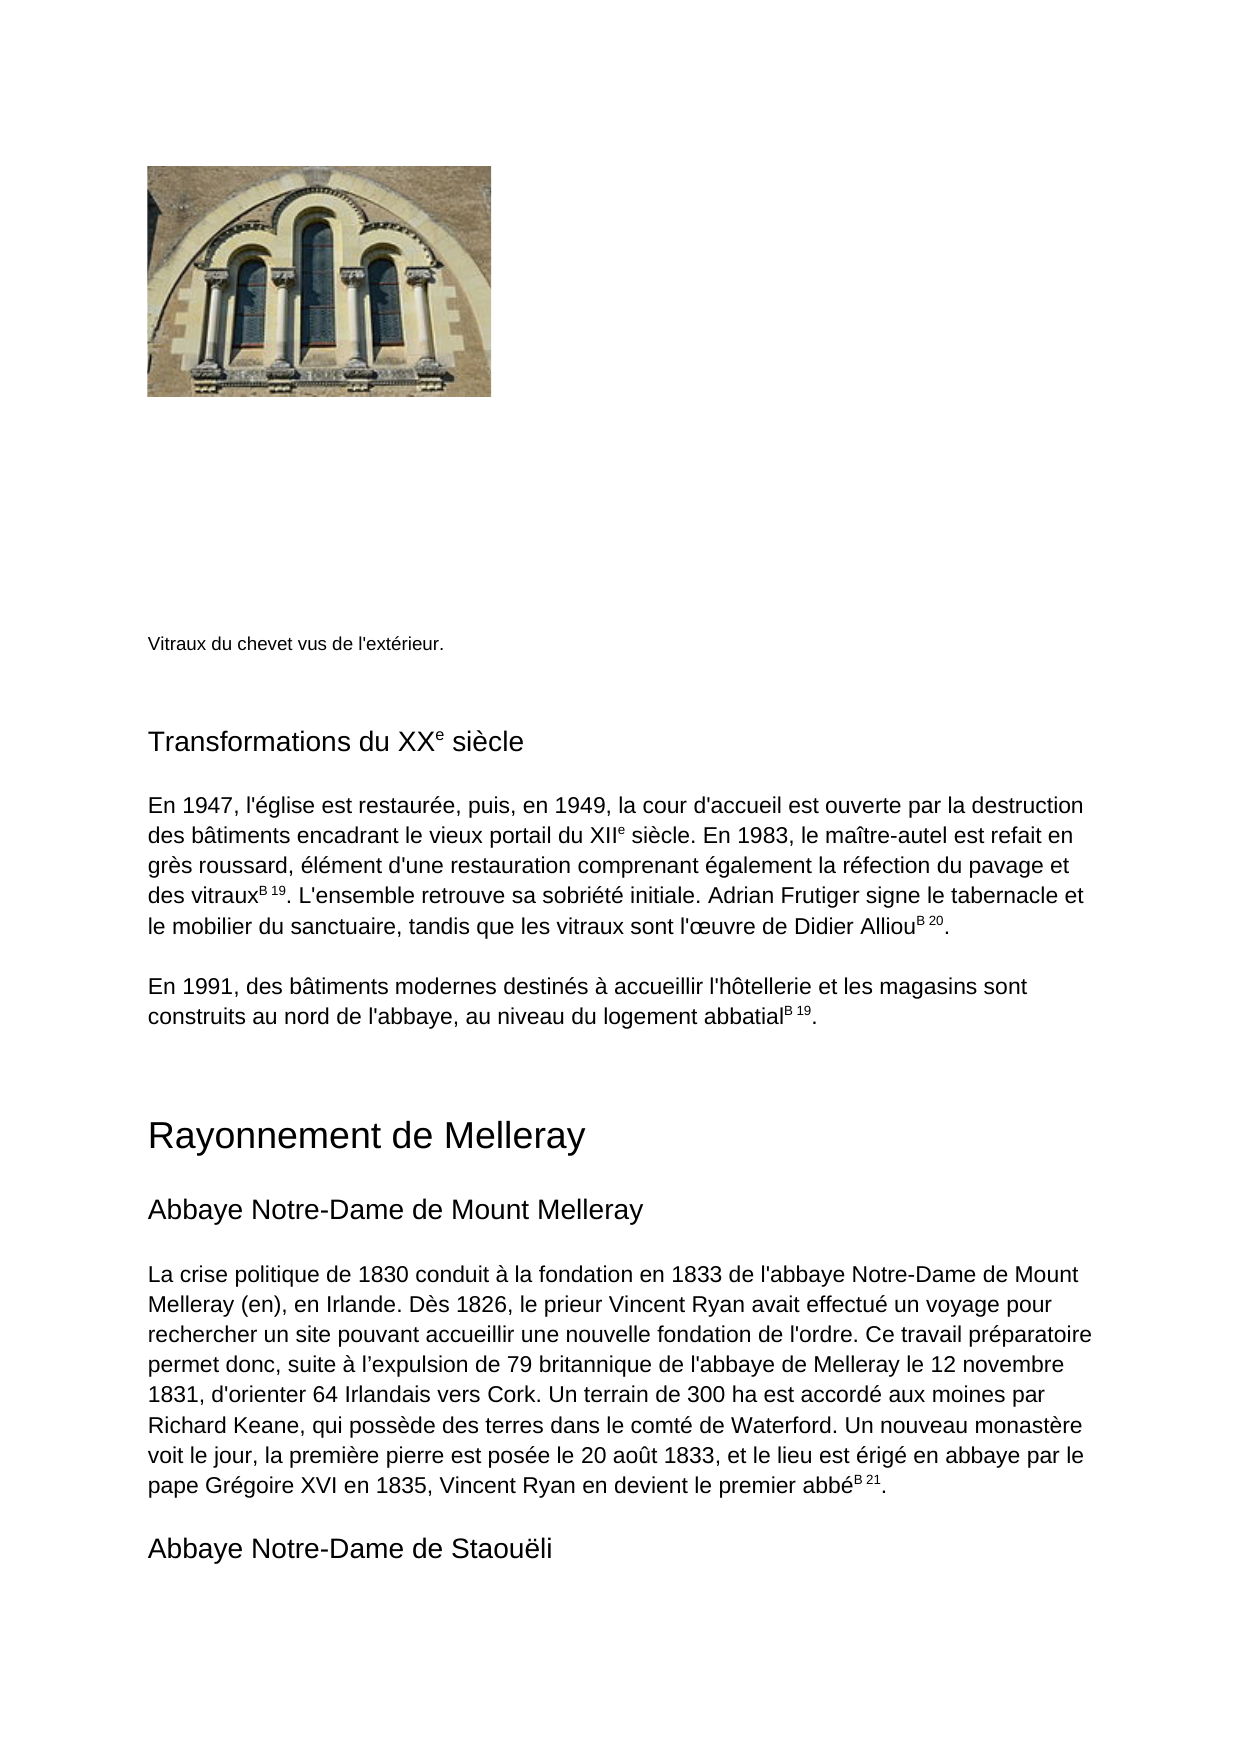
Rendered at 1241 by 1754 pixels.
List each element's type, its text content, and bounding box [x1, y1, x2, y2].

text Abbaye Notre-Dame de Staouëli [148, 1532, 1093, 1565]
picture [147, 166, 492, 397]
text Abbaye Notre-Dame de Mount Melleray [148, 1193, 1093, 1226]
text En 1947, l'église est restaurée, puis, en 1949, la cour d'accueil est ouverte par la destruction des bâtiments encadrant le vieux portail du XIIe siècle. En 1983, le maître-autel est refait en grès roussard, élément d'une restauration comprenant également la réfection du pavage et des vitrauxB 19. L'ensemble retrouve sa sobriété initiale. Adrian Frutiger signe le tabernacle et le mobilier du sanctuaire, tandis que les vitraux sont l'œuvre de Didier AlliouB 20. [148, 792, 1093, 939]
text Vitraux du chevet vus de l'extérieur. [148, 632, 1093, 654]
text En 1991, des bâtiments modernes destinés à accueillir l'hôtellerie et les magasins sont construits au nord de l'abbaye, au niveau du logement abbatialB 19. [148, 973, 1093, 1030]
text Rayonnement de Melleray [148, 1113, 1093, 1156]
text La crise politique de 1830 conduit à la fondation en 1833 de l'abbaye Notre-Dame de Mount Melleray (en), en Irlande. Dès 1826, le prieur Vincent Ryan avait effectué un voyage pour rechercher un site pouvant accueillir une nouvelle fondation de l'ordre. Ce travail préparatoire permet donc, suite à l’expulsion de 79 britannique de l'abbaye de Melleray le 12 novembre 1831, d'orienter 64 Irlandais vers Cork. Un terrain de 300 ha est accordé aux moines par Richard Keane, qui possède des terres dans le comté de Waterford. Un nouveau monastère voit le jour, la première pierre est posée le 20 août 1833, et le lieu est érigé en abbaye par le pape Grégoire XVI en 1835, Vincent Ryan en devient le premier abbéB 21. [148, 1261, 1093, 1498]
text Transformations du XXe siècle [148, 724, 1093, 757]
